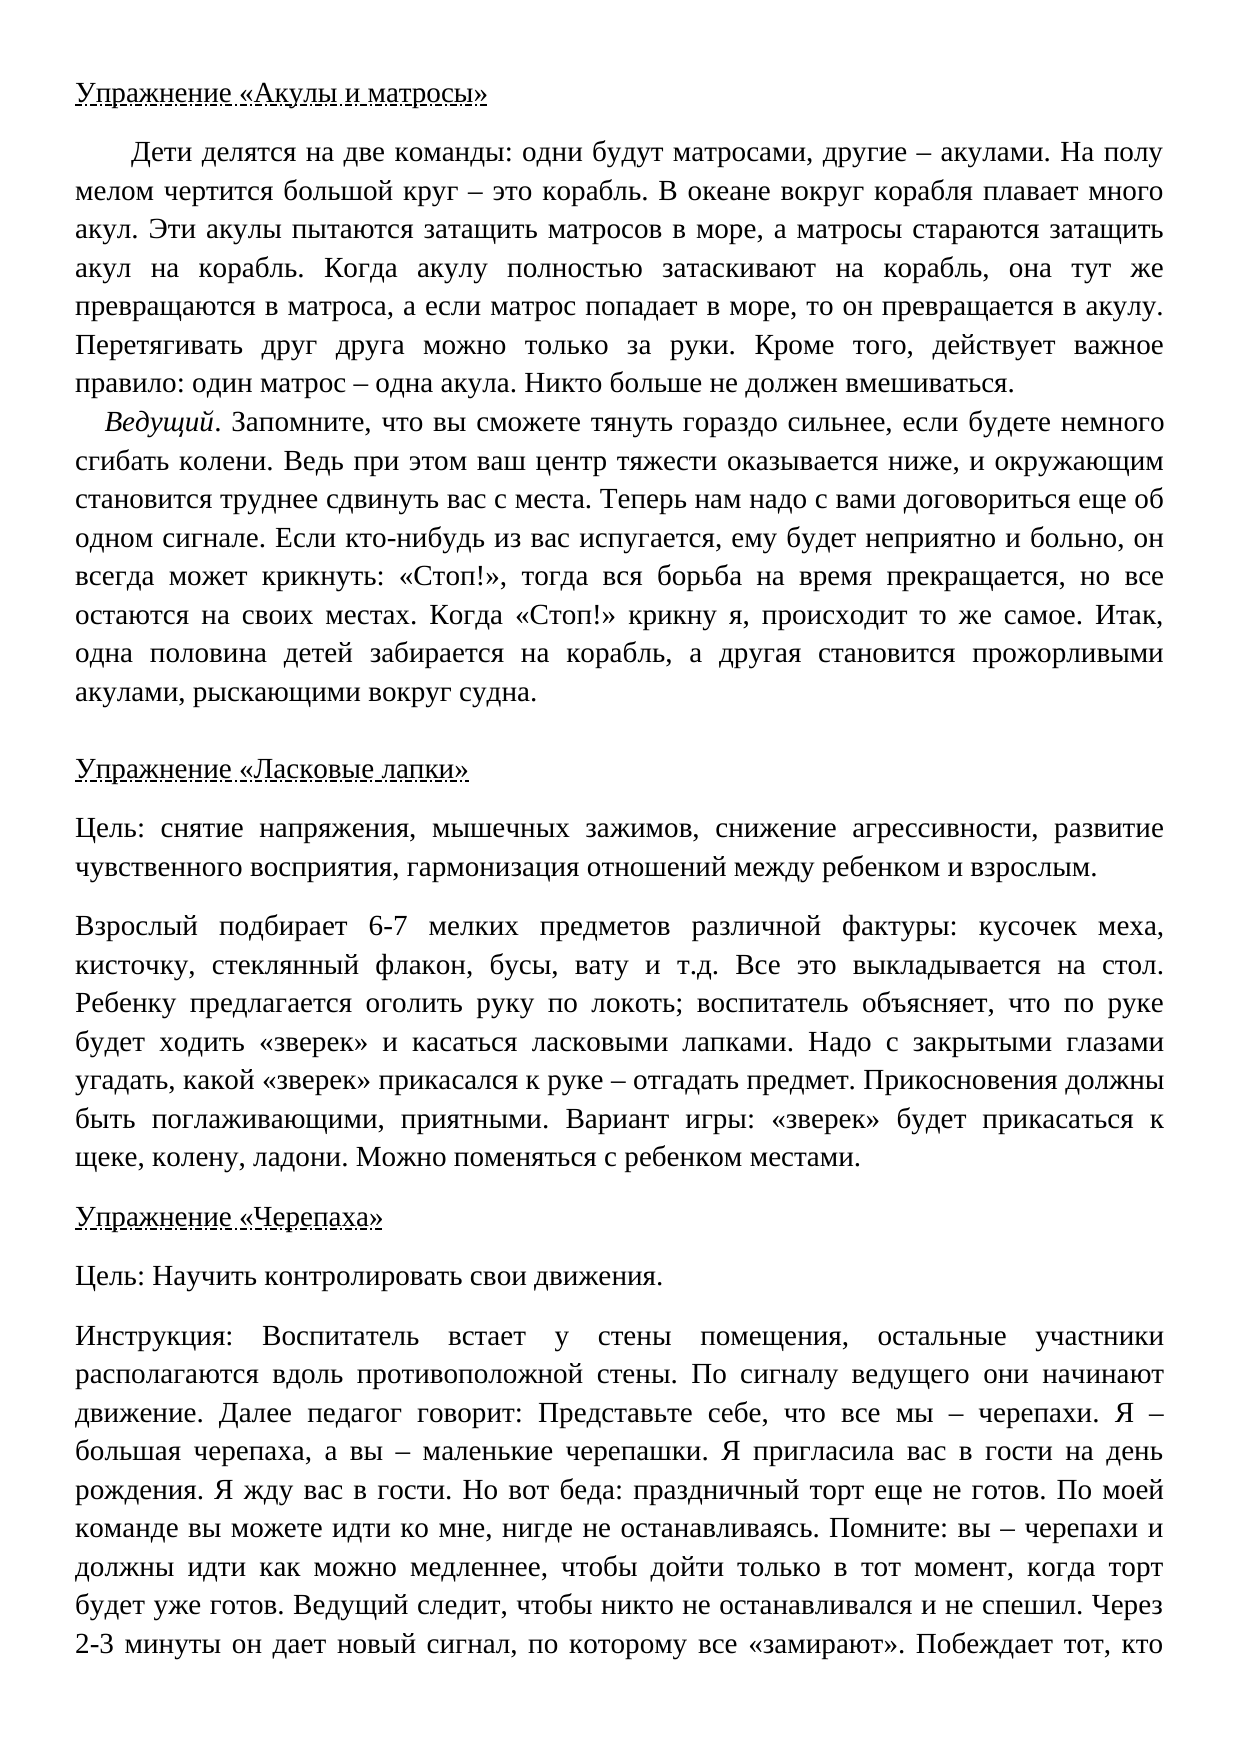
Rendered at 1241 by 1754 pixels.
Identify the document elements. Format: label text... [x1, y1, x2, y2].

text Ведущий. Запомните, что вы сможете тянуть гораздо сильнее, если будете немного сгибать колени. Ведь при этом ваш центр тяжести оказывается ниже, и окружающим становится труднее сдвинуть вас с места. Теперь нам надо с вами договориться еще об одном сигнале. Если кто-нибудь из вас испугается, ему будет неприятно и больно, он всегда может крикнуть: «Стоп!», тогда вся борьба на время прекращается, но все остаются на своих местах. Когда «Стоп!» крикну я, происходит то же самое. Итак, одна половина детей забирается на корабль, а другая становится прожорливыми акулами, рыскающими вокруг судна. [75, 404, 1165, 707]
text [75, 1318, 1165, 1659]
text Упражнение «Черепаха» [75, 1199, 1165, 1232]
text Цель: Научить контролировать свои движения. [75, 1258, 1165, 1292]
text Упражнение «Ласковые лапки» [75, 751, 1165, 784]
text Взрослый подбирает 6-7 мелких предметов различной фактуры: кусочек меха, кисточку, стеклянный флакон, бусы, вату и т.д. Все это выкладывается на стол. Ребенку предлагается оголить руку по локоть; воспитатель объясняет, что по руке будет ходить «зверек» и касаться ласковыми лапками. Надо с закрытыми глазами угадать, какой «зверек» прикасался к руке – отгадать предмет. Прикосновения должны быть поглаживающими, приятными. Вариант игры: «зверек» будет прикасаться к щеке, колену, ладони. Можно поменяться с ребенком местами. [75, 908, 1165, 1173]
text Упражнение «Акулы и матросы» [75, 75, 1165, 108]
text Цель: снятие напряжения, мышечных зажимов, снижение агрессивности, развитие чувственного восприятия, гармонизация отношений между ребенком и взрослым. [75, 810, 1165, 882]
text Дети делятся на две команды: одни будут матросами, другие – акулами. На полу мелом чертится большой круг – это корабль. В океане вокруг корабля плавает много акул. Эти акулы пытаются затащить матросов в море, а матросы стараются затащить акул на корабль. Когда акулу полностью затаскивают на корабль, она тут же превращаются в матроса, а если матрос попадает в море, то он превращается в акулу. Перетягивать друг друга можно только за руки. Кроме того, действует важное правило: один матрос – одна акула. Никто больше не должен вмешиваться. [75, 134, 1165, 399]
